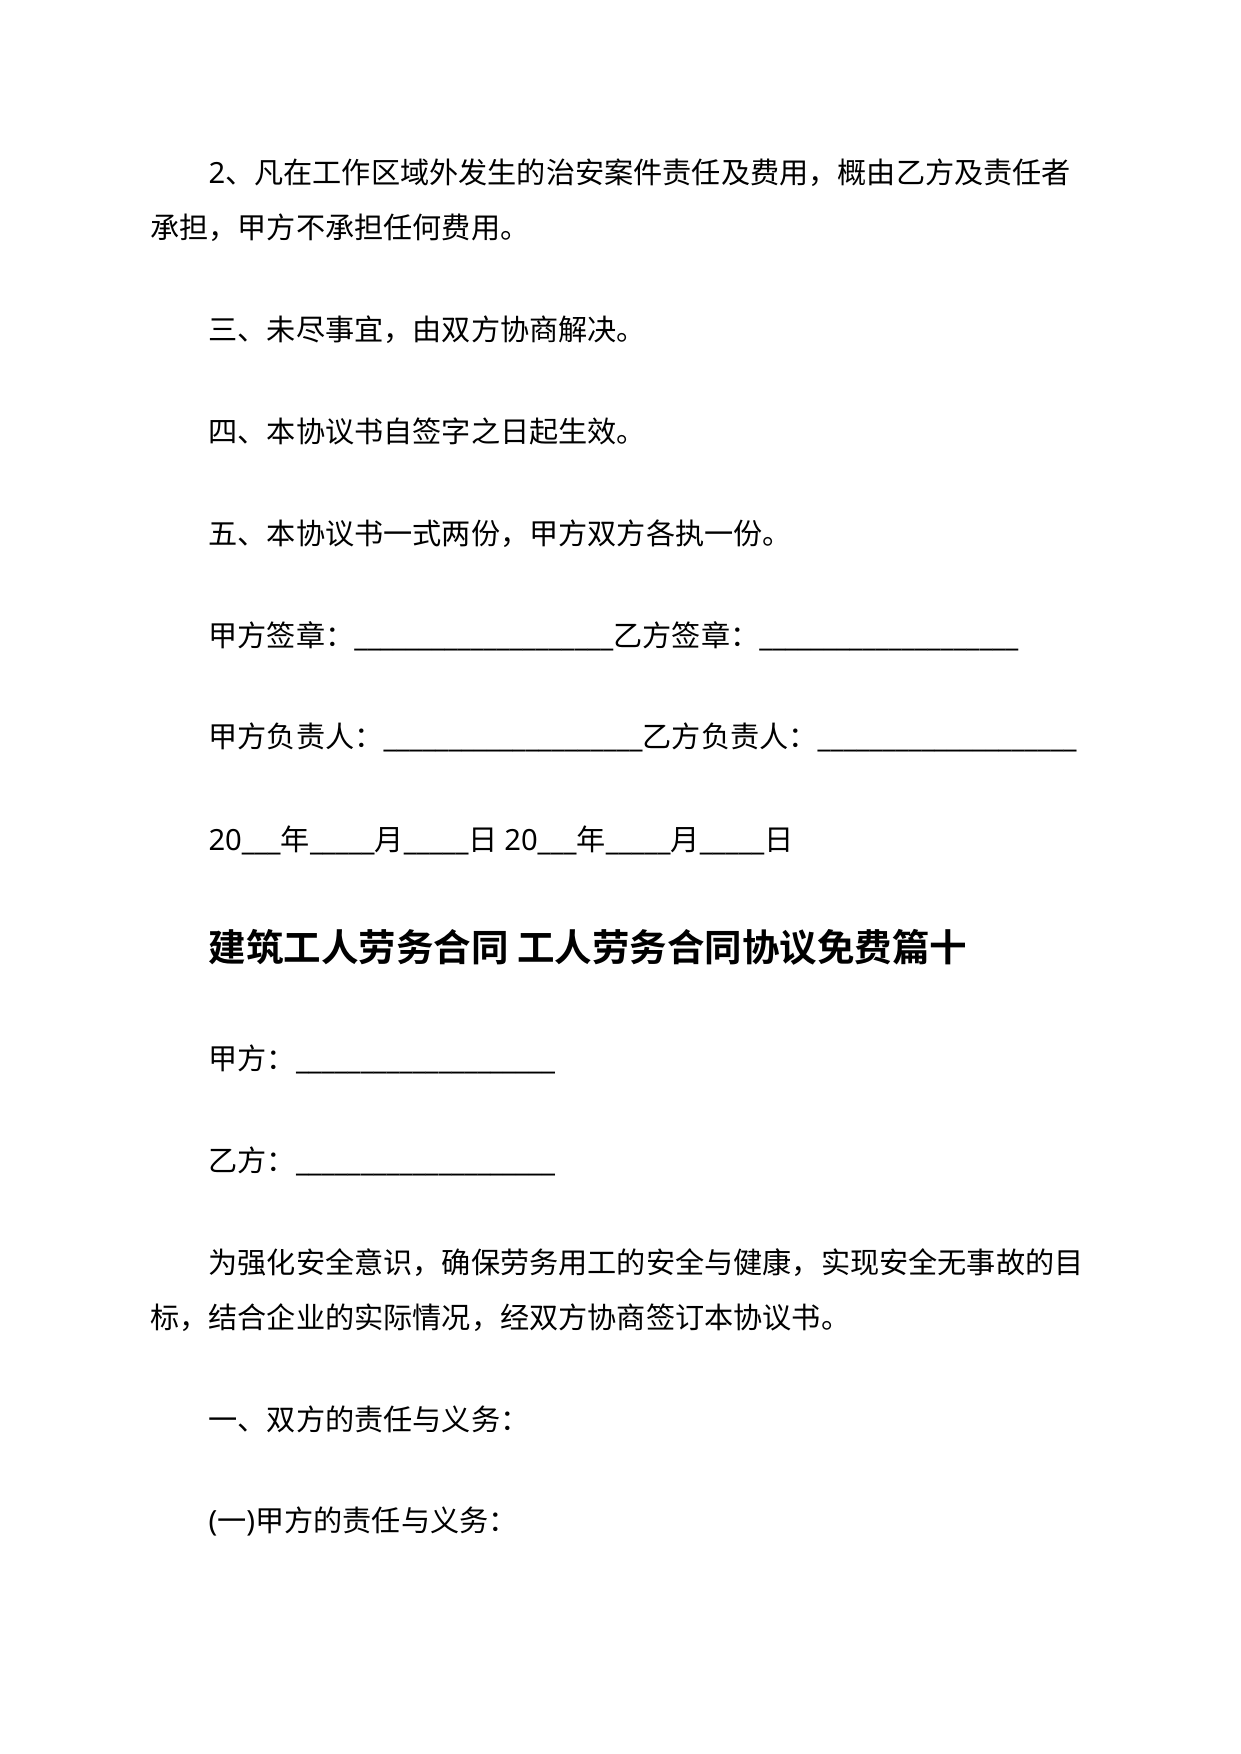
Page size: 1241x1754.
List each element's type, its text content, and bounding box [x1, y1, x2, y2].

text 四、本协议书自签字之日起生效。 [150, 408, 1090, 451]
text 乙方：____________________ [150, 1137, 1090, 1180]
text 五、本协议书一式两份，甲方双方各执一份。 [150, 510, 1090, 553]
text 甲方签章：____________________乙方签章：____________________ [150, 612, 1090, 654]
text 2、凡在工作区域外发生的治安案件责任及费用，概由乙方及责任者承担，甲方不承担任何费用。 [150, 150, 1090, 247]
text 建筑工人劳务合同 工人劳务合同协议免费篇十 [150, 918, 1090, 972]
text 为强化安全意识，确保劳务用工的安全与健康，实现安全无事故的目标，结合企业的实际情况，经双方协商签订本协议书。 [150, 1239, 1090, 1337]
text 三、未尽事宜，由双方协商解决。 [150, 307, 1090, 349]
text (一)甲方的责任与义务： [150, 1498, 1090, 1540]
text 20___年_____月_____日 20___年_____月_____日 [150, 816, 1090, 858]
text 甲方：____________________ [150, 1035, 1090, 1078]
text 甲方负责人：____________________乙方负责人：____________________ [150, 714, 1090, 756]
text 一、双方的责任与义务： [150, 1396, 1090, 1438]
